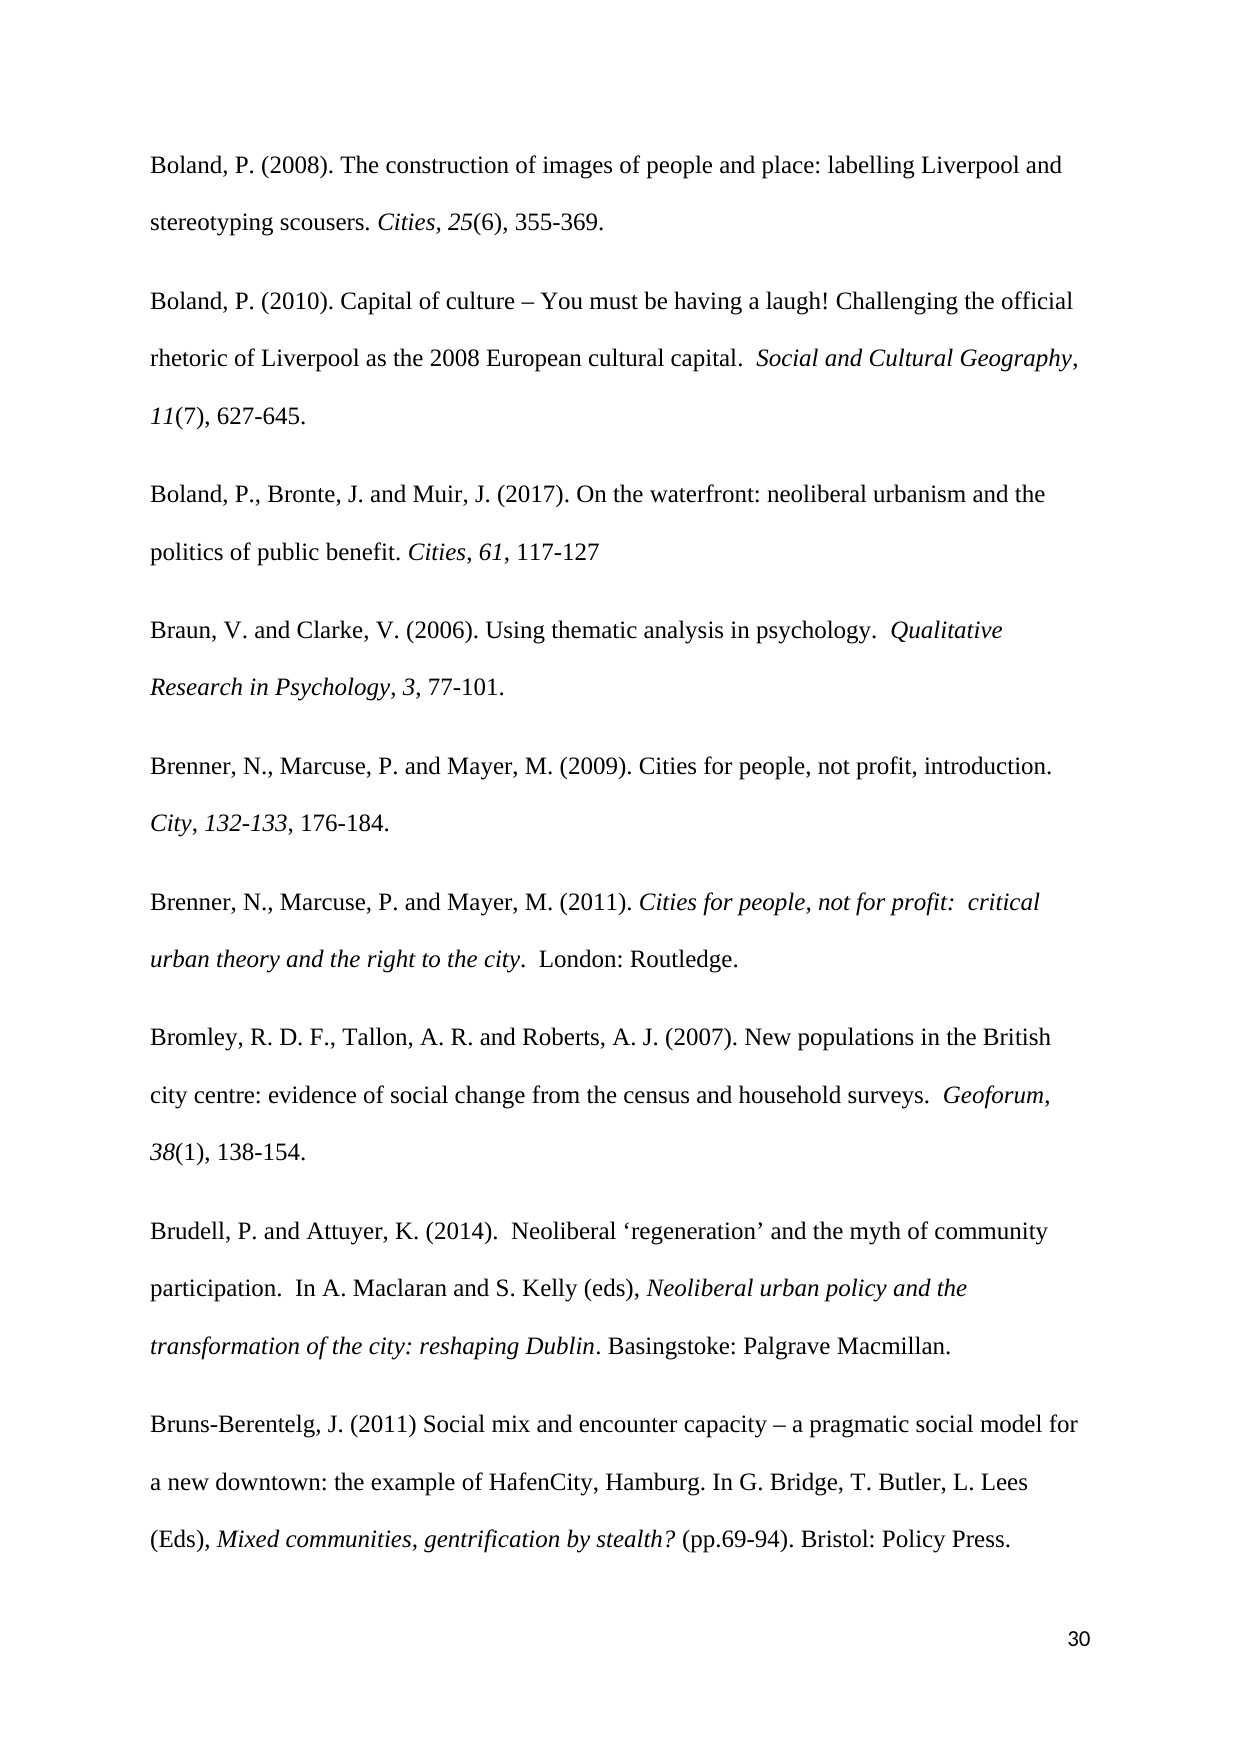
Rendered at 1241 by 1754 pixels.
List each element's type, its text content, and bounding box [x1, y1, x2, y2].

text Boland, P. (2010). Capital of culture – You must be having a laugh! Challenging the official rhetoric of Liverpool as the 2008 European cultural capital. Social and Cultural Geography, 11(7), 627-645. [150, 286, 1090, 429]
text Boland, P., Bronte, J. and Muir, J. (2017). On the waterfront: neoliberal urbanism and the politics of public benefit. Cities, 61, 117-127 [150, 479, 1090, 565]
text Brenner, N., Marcuse, P. and Mayer, M. (2011). Cities for people, not for profit: critical urban theory and the right to the city. London: Routledge. [150, 887, 1090, 973]
text Bromley, R. D. F., Tallon, A. R. and Roberts, A. J. (2007). New populations in the British city centre: evidence of social change from the census and household surveys. Geoforum, 38(1), 138-154. [150, 1022, 1090, 1166]
text Boland, P. (2008). The construction of images of people and place: labelling Liverpool and stereotyping scousers. Cities, 25(6), 355-369. [150, 150, 1090, 236]
text Bruns-Berentelg, J. (2011) Social mix and encounter capacity – a pragmatic social model for a new downtown: the example of HafenCity, Hamburg. In G. Bridge, T. Butler, L. Lees (Eds), Mixed communities, gentrification by stealth? (pp.69-94). Bristol: Policy Press. [150, 1409, 1090, 1553]
text Brudell, P. and Attuyer, K. (2014). Neoliberal ‘regeneration’ and the myth of community participation. In A. Maclaran and S. Kelly (eds), Neoliberal urban policy and the transformation of the city: reshaping Dublin. Basingstoke: Palgrave Macmillan. [150, 1216, 1090, 1359]
text Brenner, N., Marcuse, P. and Mayer, M. (2009). Cities for people, not profit, introduction. City, 132-133, 176-184. [150, 751, 1090, 837]
text Braun, V. and Clarke, V. (2006). Using thematic analysis in psychology. Qualitative Research in Psychology, 3, 77-101. [150, 615, 1090, 701]
